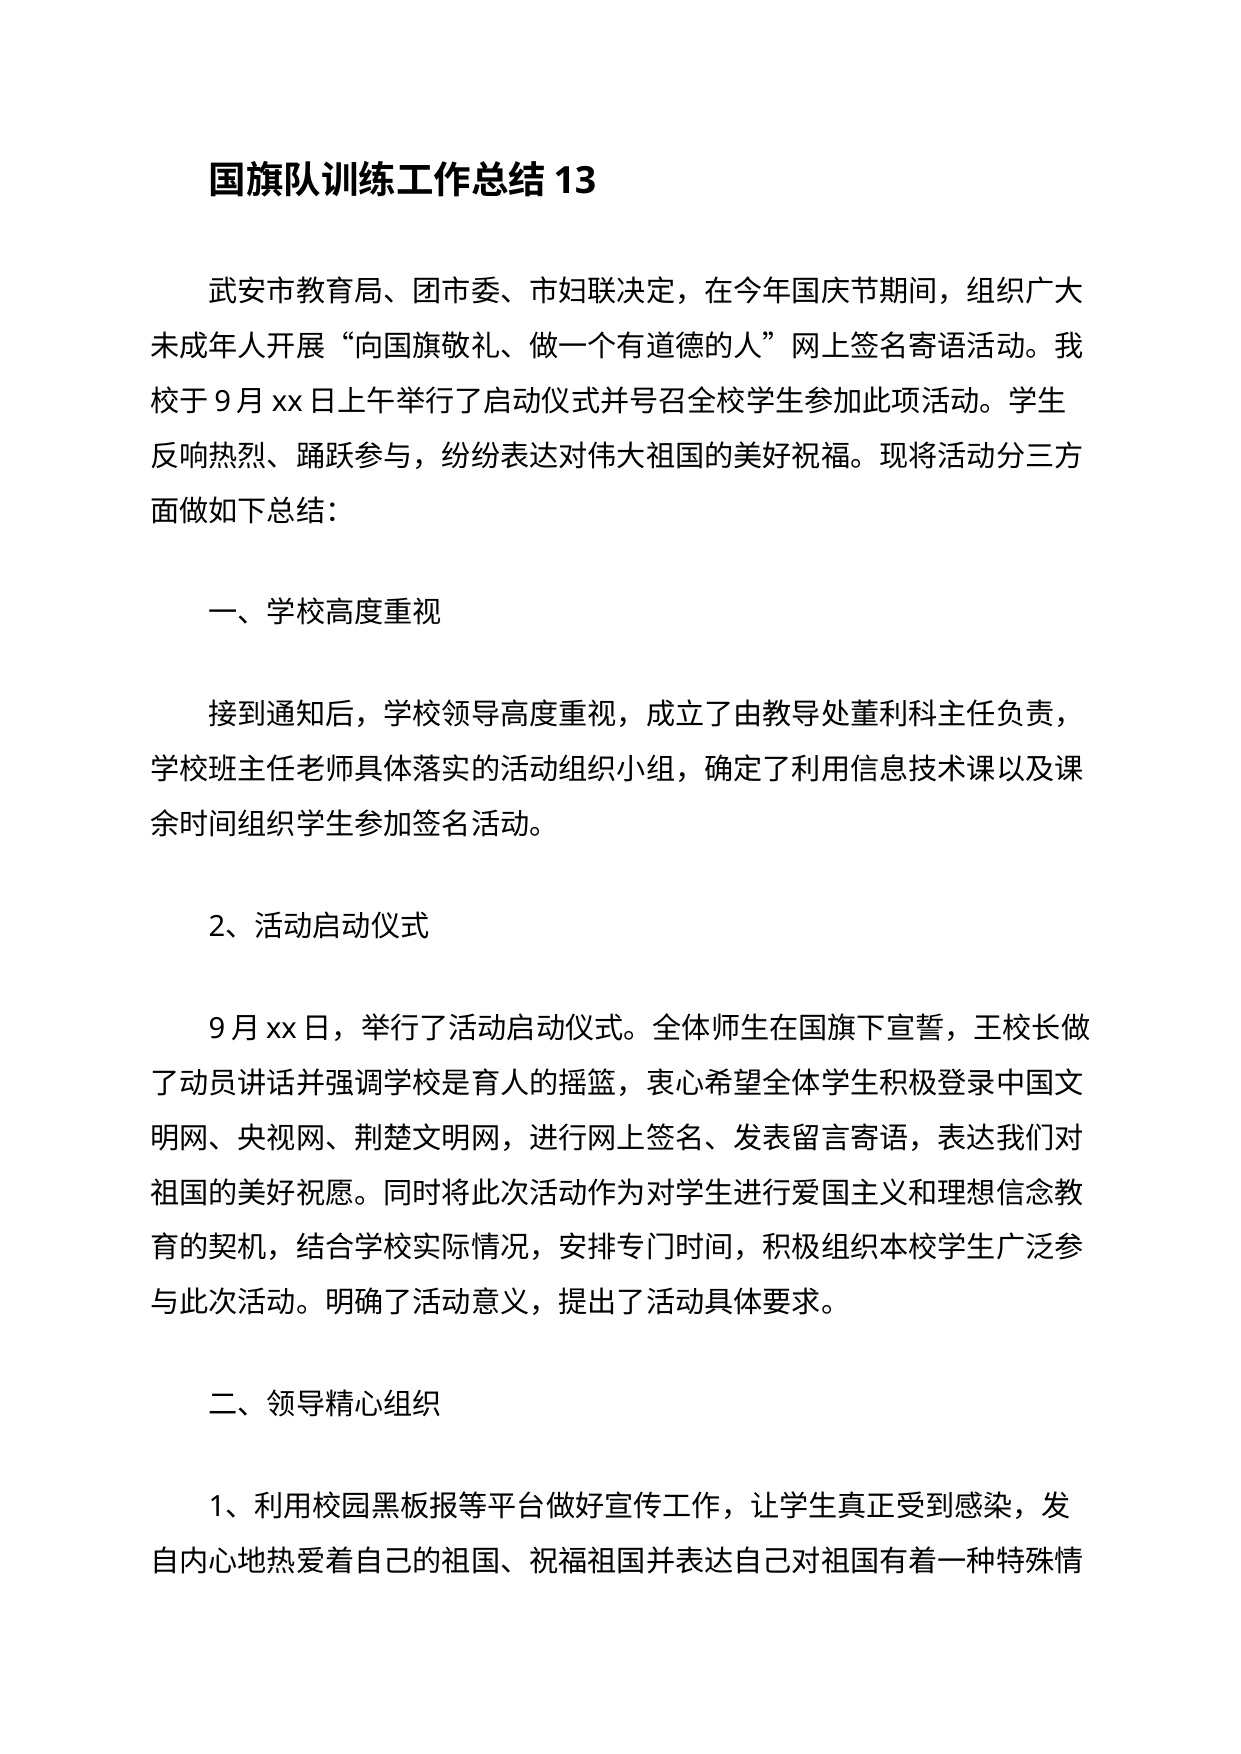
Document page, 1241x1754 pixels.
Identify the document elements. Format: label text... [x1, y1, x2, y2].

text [150, 1482, 1090, 1580]
text 二、领导精心组织 [150, 1381, 1090, 1423]
text 接到通知后，学校领导高度重视，成立了由教导处董利科主任负责，学校班主任老师具体落实的活动组织小组，确定了利用信息技术课以及课余时间组织学生参加签名活动。 [150, 691, 1090, 843]
text 9月xx日，举行了活动启动仪式。全体师生在国旗下宣誓，王校长做了动员讲话并强调学校是育人的摇篮，衷心希望全体学生积极登录中国文明网、央视网、荆楚文明网，进行网上签名、发表留言寄语，表达我们对祖国的美好祝愿。同时将此次活动作为对学生进行爱国主义和理想信念教育的契机，结合学校实际情况，安排专门时间，积极组织本校学生广泛参与此次活动。明确了活动意义，提出了活动具体要求。 [150, 1004, 1090, 1321]
text 一、学校高度重视 [150, 589, 1090, 631]
text 2、活动启动仪式 [150, 902, 1090, 945]
text 武安市教育局、团市委、市妇联决定，在今年国庆节期间，组织广大未成年人开展“向国旗敬礼、做一个有道德的人”网上签名寄语活动。我校于9月xx日上午举行了启动仪式并号召全校学生参加此项活动。学生反响热烈、踊跃参与，纷纷表达对伟大祖国的美好祝福。现将活动分三方面做如下总结： [150, 268, 1090, 529]
text 国旗队训练工作总结13 [150, 150, 1090, 204]
